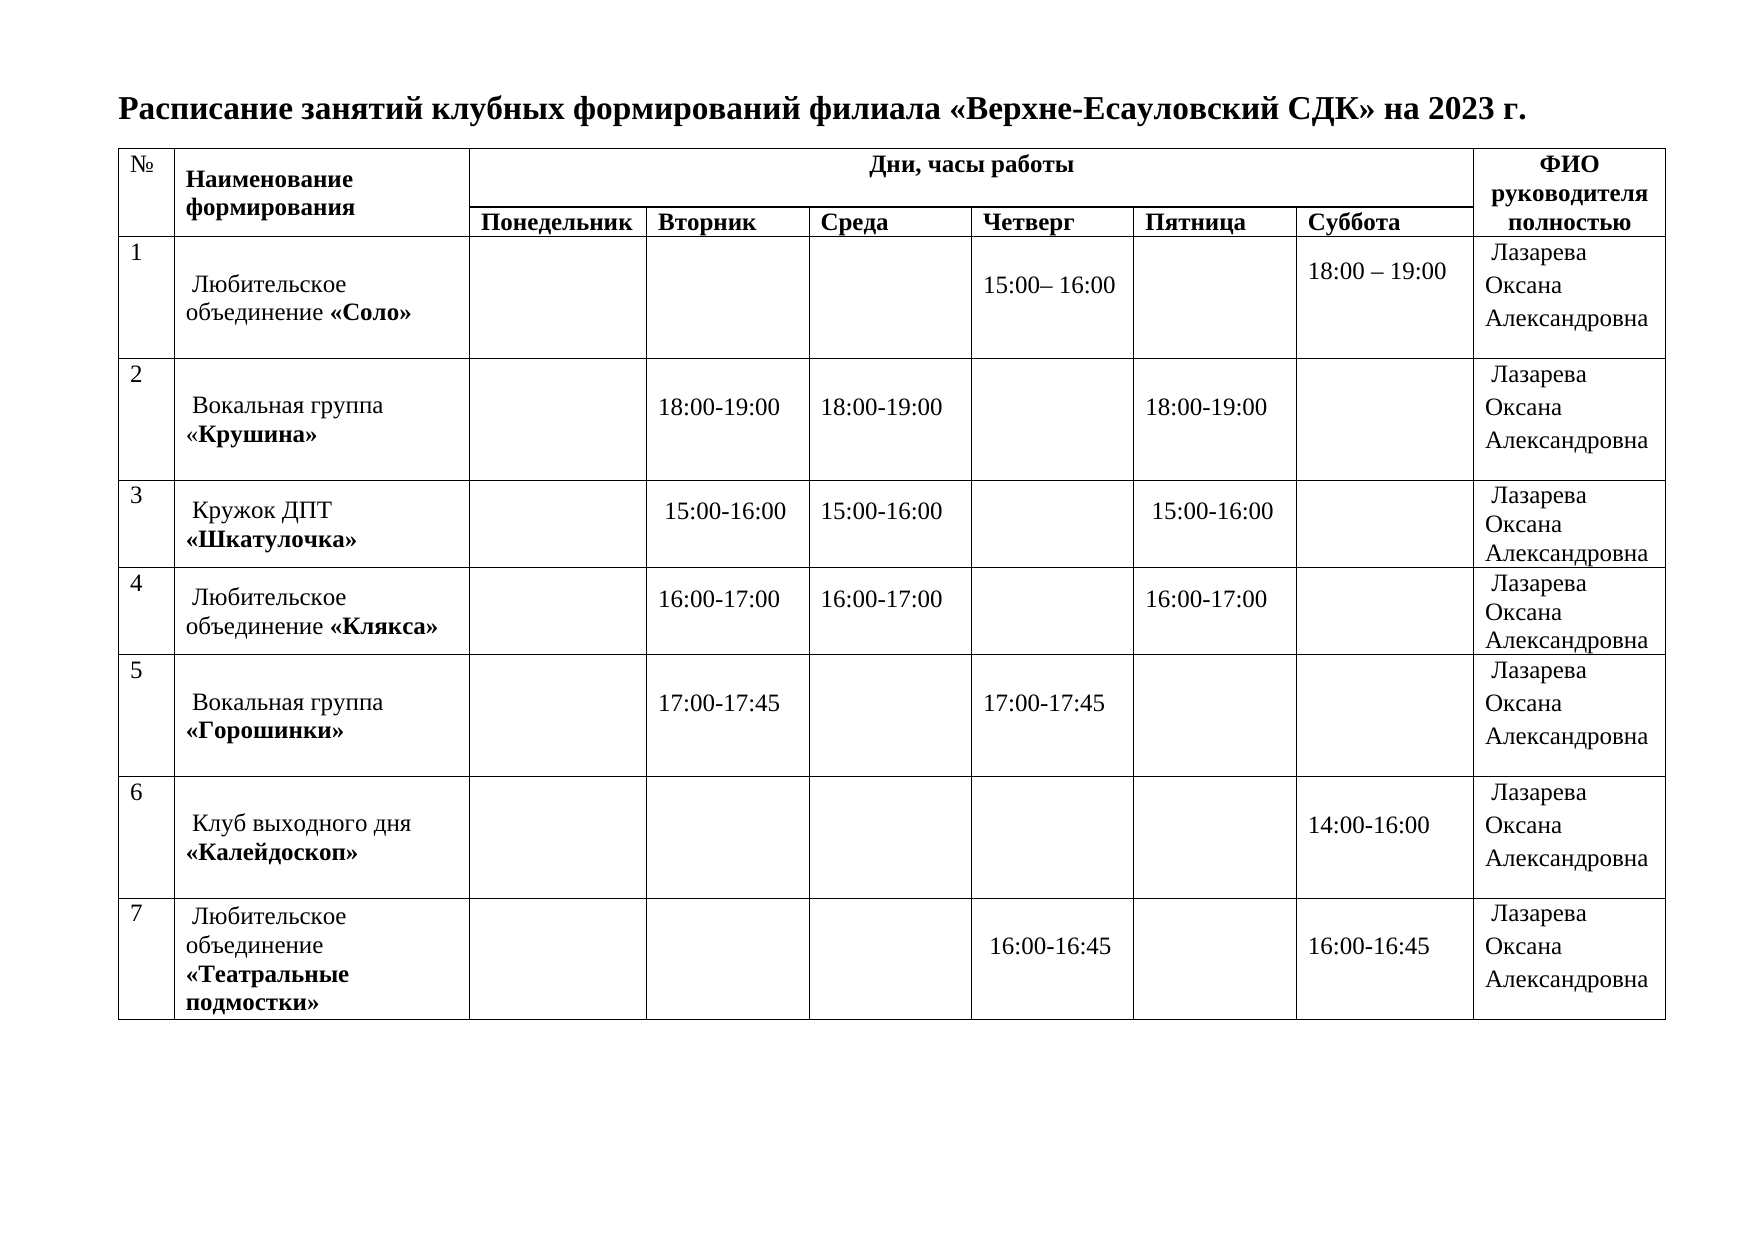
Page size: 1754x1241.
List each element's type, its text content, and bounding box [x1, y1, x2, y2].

table_cell Лазарева Оксана Александровна [1474, 568, 1665, 654]
table_cell 16:00-17:00 [810, 568, 971, 654]
table_cell [470, 899, 646, 1019]
table_cell 4 [119, 568, 174, 654]
table_cell [1134, 899, 1296, 1019]
table_cell [647, 237, 809, 358]
table_cell [1297, 481, 1473, 567]
table_cell Лазарева Оксана Александровна [1474, 899, 1665, 1019]
table_cell Любительское объединение «Соло» [175, 237, 469, 358]
table_cell [1134, 237, 1296, 358]
table_cell [1297, 359, 1473, 479]
table_cell Любительское объединение «Клякса» [175, 568, 469, 654]
table_cell 18:00 – 19:00 [1297, 237, 1473, 358]
table_cell 15:00-16:00 [810, 481, 971, 567]
table_header Наименование формирования [175, 149, 469, 236]
table_cell [470, 568, 646, 654]
table_cell 6 [119, 777, 174, 897]
table_cell 18:00-19:00 [1134, 359, 1296, 479]
table_cell Лазарева Оксана Александровна [1474, 359, 1665, 479]
table_cell 18:00-19:00 [647, 359, 809, 479]
text Расписание занятий клубных формирований филиала «Верхне-Есауловский СДК» на 2023 г. [118, 89, 1636, 127]
table_cell 17:00-17:45 [647, 655, 809, 776]
table_cell [1297, 568, 1473, 654]
table_cell [972, 777, 1133, 897]
table_cell 15:00-16:00 [647, 481, 809, 567]
table_cell 14:00-16:00 [1297, 777, 1473, 897]
table_cell [972, 568, 1133, 654]
table_cell Пятница [1134, 208, 1296, 236]
table_cell [810, 777, 971, 897]
table_cell 16:00-16:45 [1297, 899, 1473, 1019]
table_cell [972, 359, 1133, 479]
table_cell [810, 655, 971, 776]
table_cell 15:00-16:00 [1134, 481, 1296, 567]
table_cell Вторник [647, 208, 809, 236]
table_cell [1297, 655, 1473, 776]
table_cell 3 [119, 481, 174, 567]
table_cell [470, 237, 646, 358]
table_cell Клуб выходного дня «Калейдоскоп» [175, 777, 469, 897]
table_cell Суббота [1297, 208, 1473, 236]
table_cell 16:00-16:45 [972, 899, 1133, 1019]
table_header № [119, 149, 174, 236]
table_cell [470, 359, 646, 479]
table_cell [810, 899, 971, 1019]
table_cell [810, 237, 971, 358]
table_cell Кружок ДПТ «Шкатулочка» [175, 481, 469, 567]
table_cell [972, 481, 1133, 567]
table_cell Вокальная группа «Крушина» [175, 359, 469, 479]
table_cell 5 [119, 655, 174, 776]
table_cell 16:00-17:00 [647, 568, 809, 654]
table_header Дни, часы работы [470, 149, 1473, 206]
table_cell [1134, 777, 1296, 897]
table_cell Вокальная группа «Горошинки» [175, 655, 469, 776]
table_cell [470, 655, 646, 776]
table_cell Понедельник [470, 208, 646, 236]
table_cell 16:00-17:00 [1134, 568, 1296, 654]
table_cell [470, 777, 646, 897]
table_cell [470, 481, 646, 567]
table_cell 17:00-17:45 [972, 655, 1133, 776]
table_cell Четверг [972, 208, 1133, 236]
table_cell 15:00– 16:00 [972, 237, 1133, 358]
table_cell 18:00-19:00 [810, 359, 971, 479]
table_cell Лазарева Оксана Александровна [1474, 655, 1665, 776]
table_cell [647, 899, 809, 1019]
table_cell Лазарева Оксана Александровна [1474, 481, 1665, 567]
table_header ФИО руководителя полностью [1474, 149, 1665, 236]
table_cell Лазарева Оксана Александровна [1474, 237, 1665, 358]
table_cell [647, 777, 809, 897]
table_cell 2 [119, 359, 174, 479]
table_cell 7 [119, 899, 174, 1019]
table_cell Среда [810, 208, 971, 236]
table_cell 1 [119, 237, 174, 358]
table_cell [1134, 655, 1296, 776]
table_cell Любительское объединение «Театральные подмостки» [175, 899, 469, 1019]
table_cell Лазарева Оксана Александровна [1474, 777, 1665, 897]
